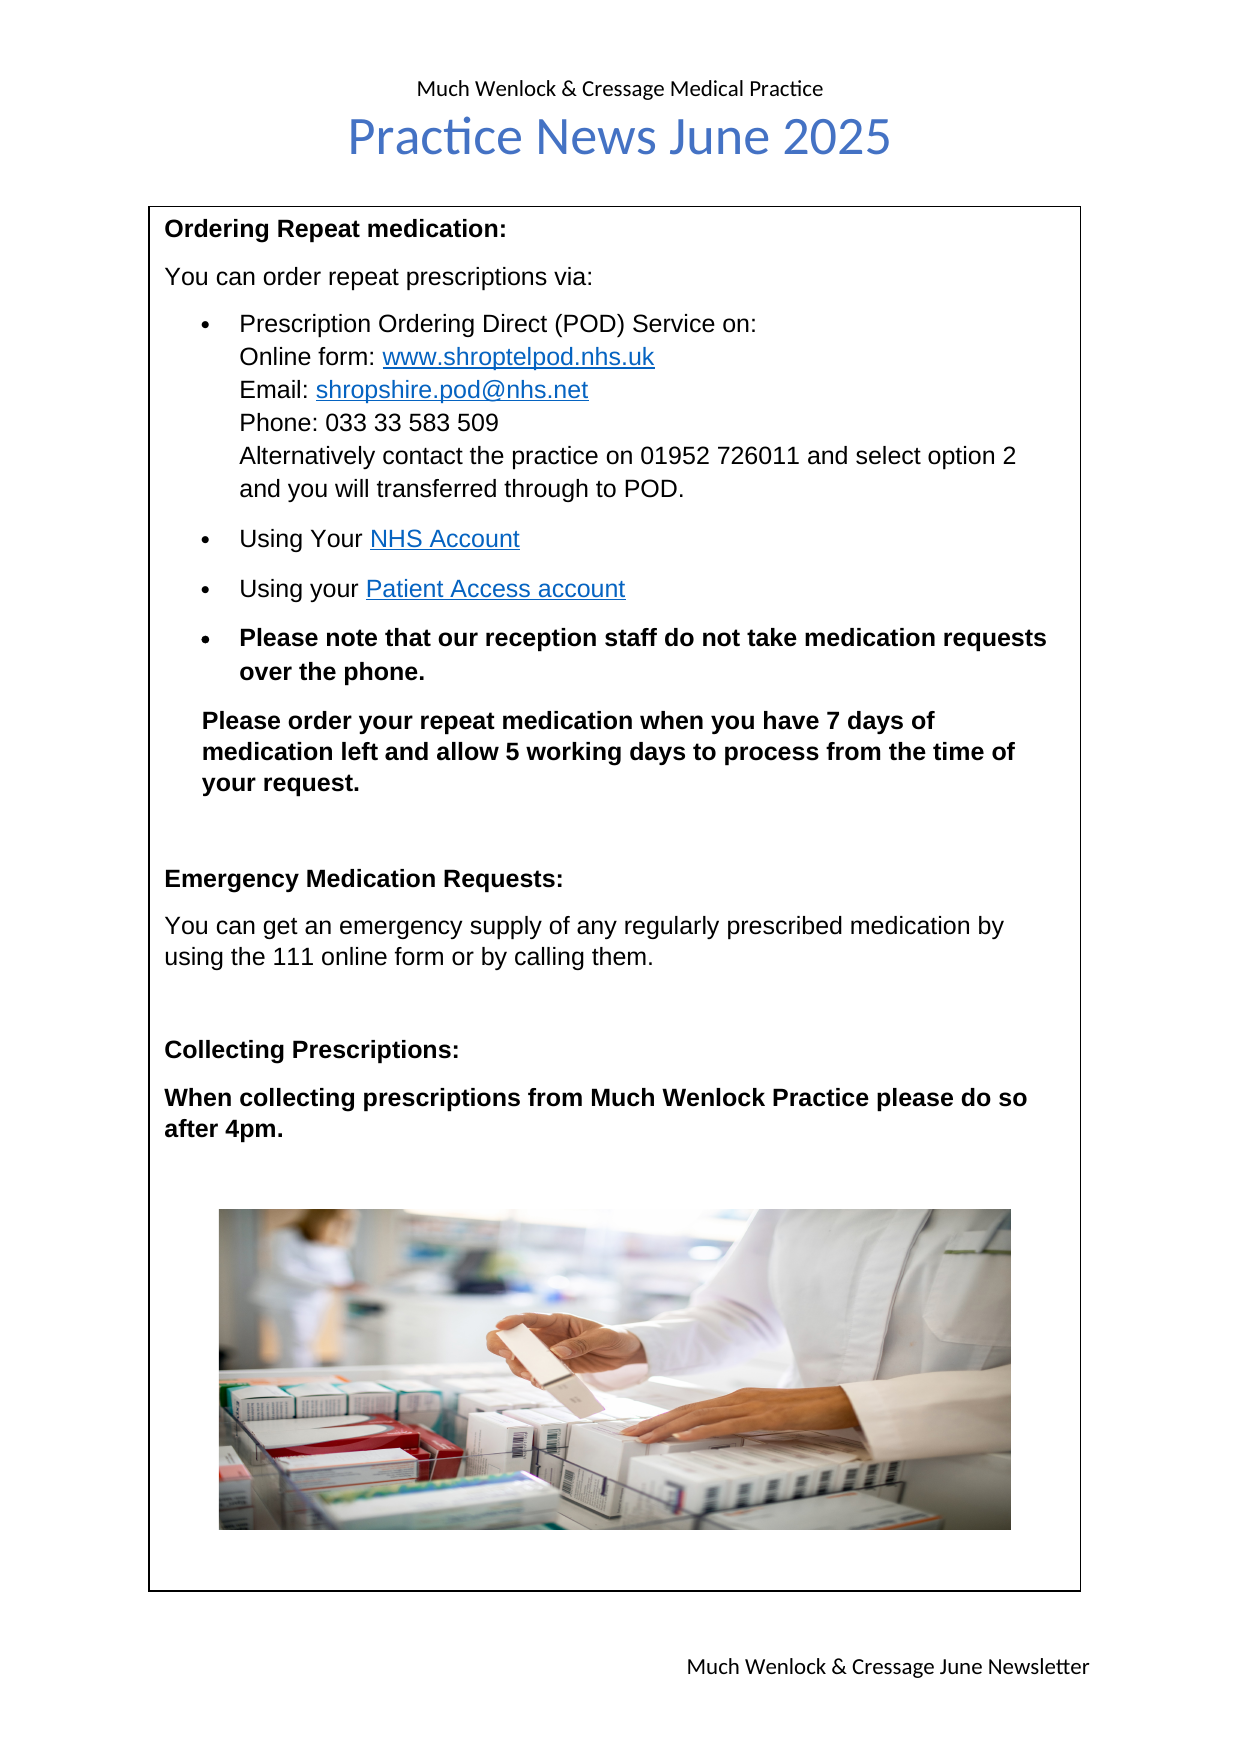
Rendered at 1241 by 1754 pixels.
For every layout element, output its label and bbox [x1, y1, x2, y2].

picture [218, 1209, 1011, 1530]
